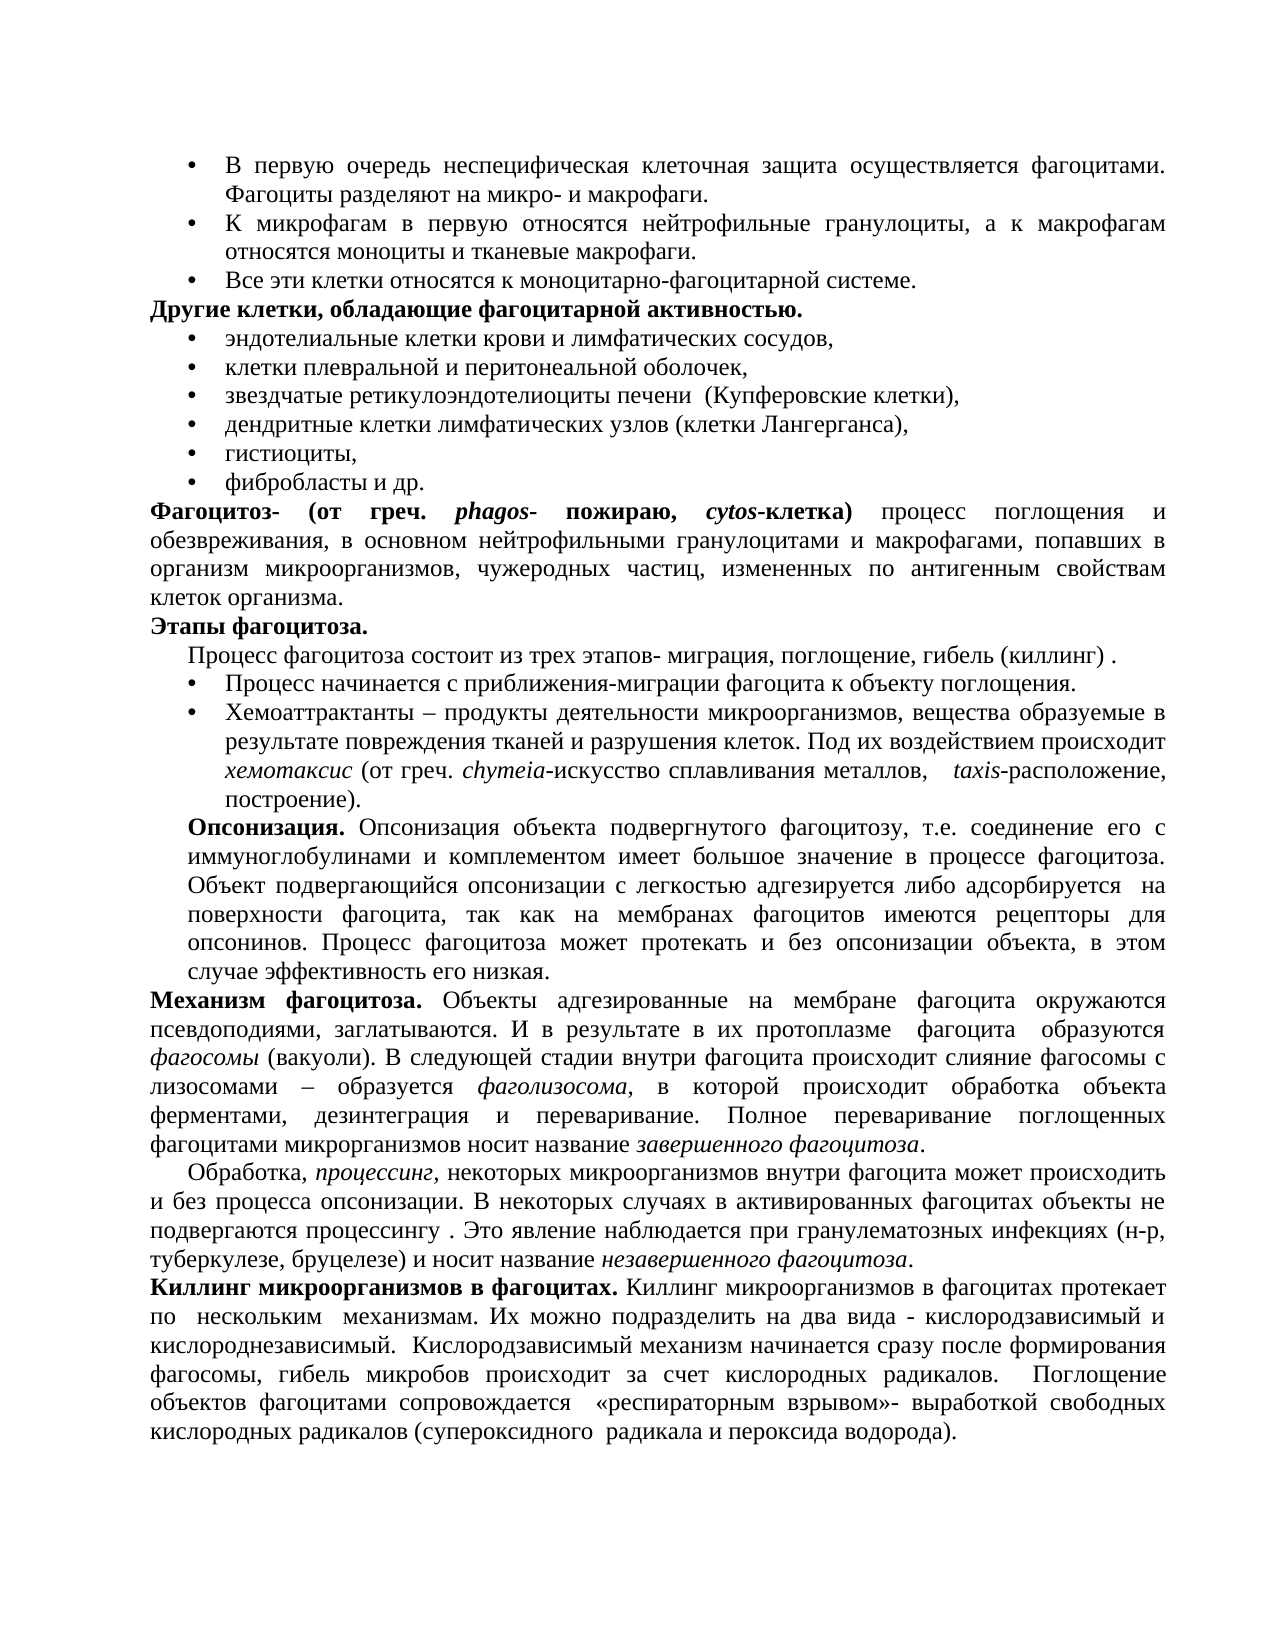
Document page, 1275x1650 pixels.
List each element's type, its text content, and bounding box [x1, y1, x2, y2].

text Опсонизация. Опсонизация объекта подвергнутого фагоцитозу, т.е. соединение его с иммуноглобулинами и комплементом имеет большое значение в процессе фагоцитоза. Объект подвергающийся опсонизации с легкостью адгезируется либо адсорбируется на поверхности фагоцита, так как на мембранах фагоцитов имеются рецепторы для опсонинов. Процесс фагоцитоза может протекать и без опсонизации объекта, в этом случае эффективность его низкая. [187, 812, 1167, 985]
text Процесс фагоцитоза состоит из трех этапов- миграция, поглощение, гибель (киллинг) . [150, 640, 1167, 668]
text Киллинг микроорганизмов в фагоцитах. Киллинг микроорганизмов в фагоцитах протекает по нескольким механизмам. Их можно подразделить на два вида - кислородзависимый и кислороднезависимый. Кислородзависимый механизм начинается сразу после формирования фагосомы, гибель микробов происходит за счет кислородных радикалов. Поглощение объектов фагоцитами сопровождается «респираторным взрывом»- выработкой свободных кислородных радикалов (супероксидного радикала и пероксида водорода). [150, 1272, 1167, 1445]
list В первую очередь неспецифическая клеточная защита осуществляется фагоцитами. Фагоциты разделяют на микро- и макрофаги. [187, 150, 1167, 208]
text Обработка, процессинг, некоторых микроорганизмов внутри фагоцита может происходить и без процесса опсонизации. В некоторых случаях в активированных фагоцитах объекты не подвергаются процессингу . Это явление наблюдается при гранулематозных инфекциях (н-р, туберкулезе, бруцелезе) и носит название незавершенного фагоцитоза. [150, 1157, 1167, 1272]
list звездчатые ретикулоэндотелиоциты печени (Купферовские клетки), [187, 381, 1167, 409]
list фибробласты и др. [187, 467, 1167, 496]
text Этапы фагоцитоза. [150, 611, 1167, 640]
list Все эти клетки относятся к моноцитарно-фагоцитарной системе. [187, 265, 1167, 294]
text Механизм фагоцитоза. Объекты адгезированные на мембране фагоцита окружаются псевдоподиями, заглатываются. И в результате в их протоплазме фагоцита образуются фагосомы (вакуоли). В следующей стадии внутри фагоцита происходит слияние фагосомы с лизосомами – образуется фаголизосома, в которой происходит обработка объекта ферментами, дезинтеграция и переваривание. Полное переваривание поглощенных фагоцитами микрорганизмов носит название завершенного фагоцитоза. [150, 985, 1167, 1157]
list К микрофагам в первую относятся нейтрофильные гранулоциты, а к макрофагам относятся моноциты и тканевые макрофаги. [187, 208, 1167, 265]
list Процесс начинается с приближения-миграции фагоцита к объекту поглощения. [187, 668, 1167, 697]
list дендритные клетки лимфатических узлов (клетки Лангерганса), [187, 409, 1167, 438]
list гистиоциты, [187, 438, 1167, 467]
list Хемоаттрактанты – продукты деятельности микроорганизмов, вещества образуемые в результате повреждения тканей и разрушения клеток. Под их воздействием происходит хемотаксис (от греч. chymеiа-искусство сплавливания металлов, tахis-расположение, построение). [187, 697, 1167, 812]
text Фагоцитоз- (от греч. phаgоs- пожираю, cytоs-клетка) процесс поглощения и обезвреживания, в основном нейтрофильными гранулоцитами и макрофагами, попавших в организм микроорганизмов, чужеродных частиц, измененных по антигенным свойствам клеток организма. [150, 496, 1167, 611]
text Другие клетки, обладающие фагоцитарной активностью. [150, 294, 1167, 323]
list клетки плевральной и перитонеальной оболочек, [187, 352, 1167, 381]
list эндотелиальные клетки крови и лимфатических сосудов, [187, 323, 1167, 352]
